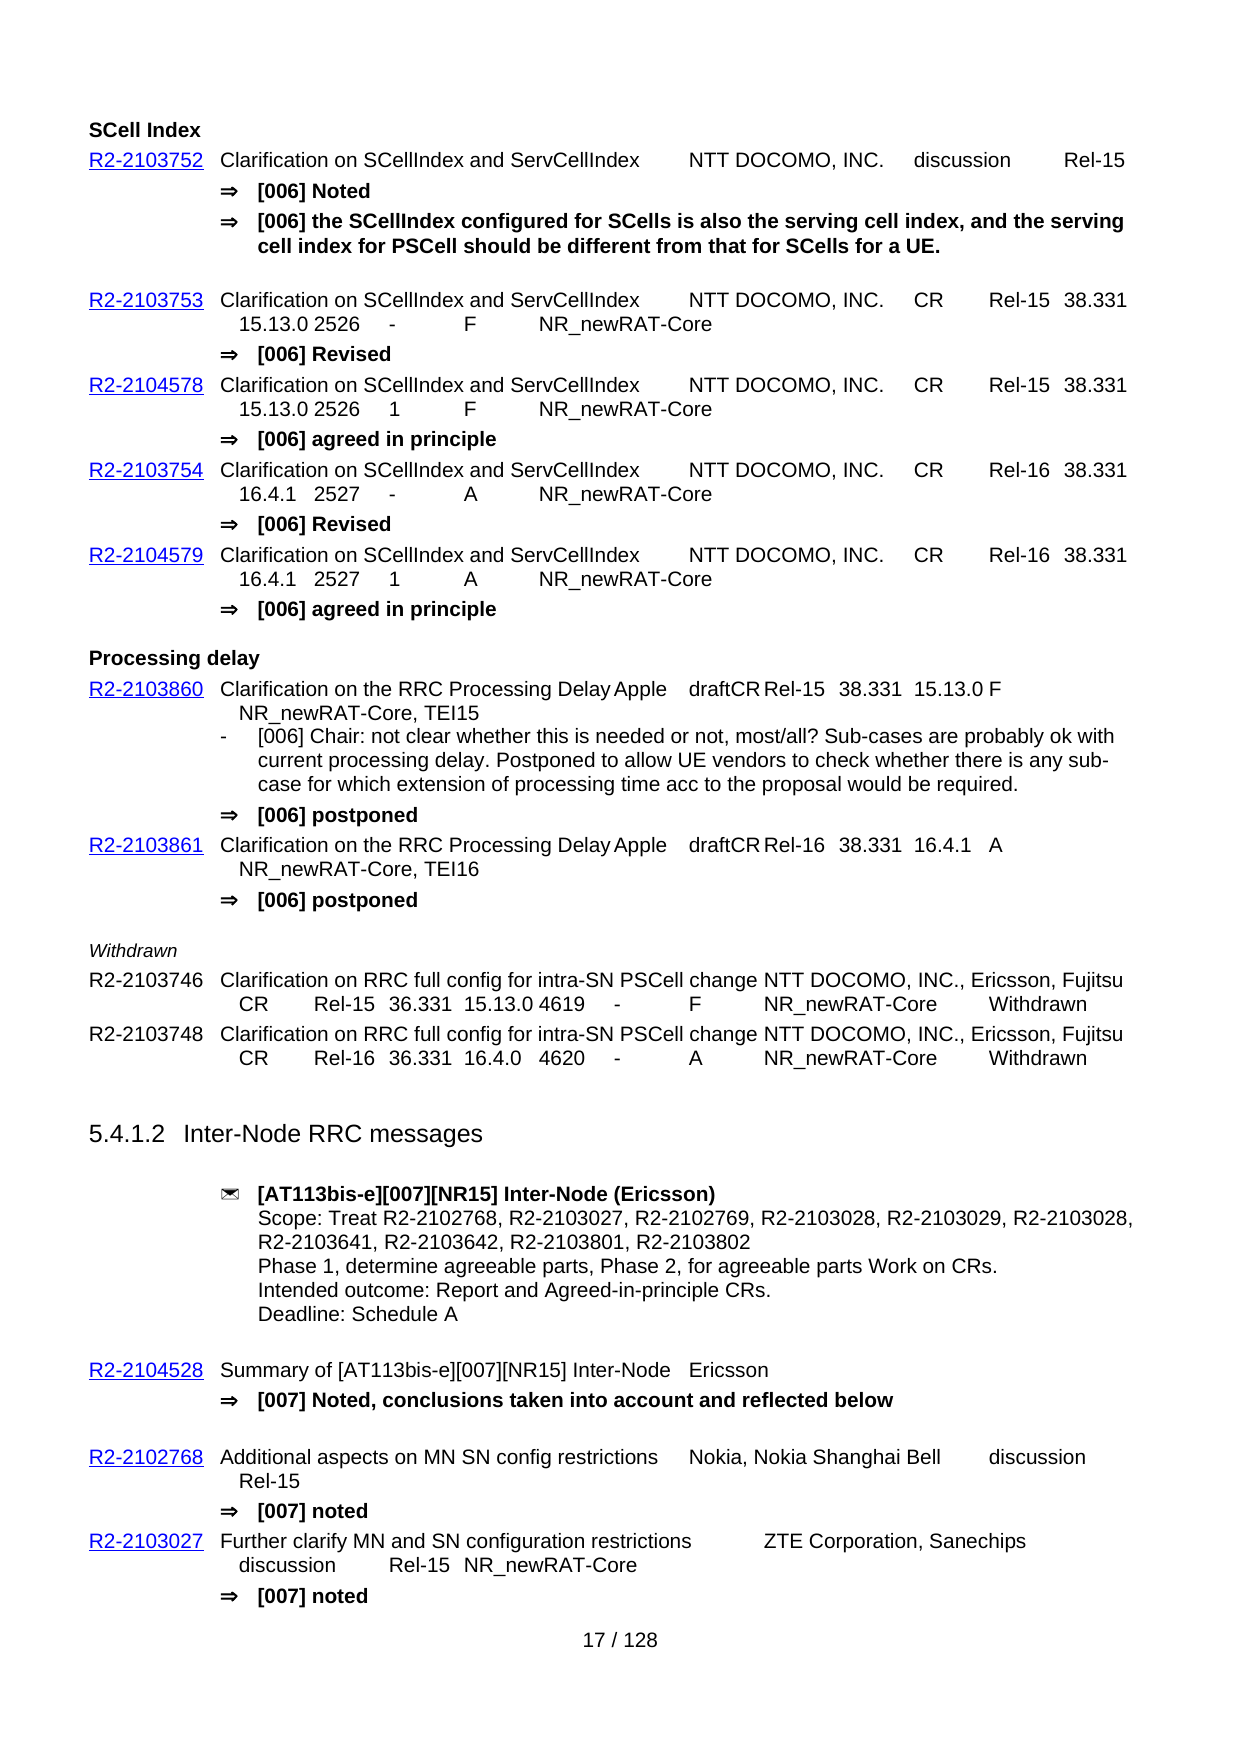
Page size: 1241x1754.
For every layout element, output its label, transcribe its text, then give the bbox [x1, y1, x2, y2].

text [006] postponed [220, 802, 1152, 827]
title R2-2103746 Clarification on RRC full config for intra-SN PSCell change NTT DOCOMO, INC., Ericsson, Fujitsu CR Rel-15 36.331 15.13.0 4619 - F NR_newRAT-Core Withdrawn [89, 968, 1152, 1016]
title R2-2104579 Clarification on SCellIndex and ServCellIndex NTT DOCOMO, INC. CR Rel-16 38.331 16.4.1 2527 1 A NR_newRAT-Core [89, 543, 1152, 591]
title R2-2104528 Summary of [AT113bis-e][007][NR15] Inter-Node Ericsson [89, 1358, 1152, 1382]
text Phase 1, determine agreeable parts, Phase 2, for agreeable parts Work on CRs. [220, 1254, 1152, 1278]
title R2-2104578 Clarification on SCellIndex and ServCellIndex NTT DOCOMO, INC. CR Rel-15 38.331 15.13.0 2526 1 F NR_newRAT-Core [89, 373, 1152, 421]
title R2-2102768 Additional aspects on MN SN config restrictions Nokia, Nokia Shanghai Bell discussion Rel-15 [89, 1444, 1152, 1492]
text [006] Noted [220, 178, 1152, 203]
text [006] agreed in principle [220, 597, 1152, 621]
text Processing delay [89, 646, 1152, 670]
title R2-2103754 Clarification on SCellIndex and ServCellIndex NTT DOCOMO, INC. CR Rel-16 38.331 16.4.1 2527 - A NR_newRAT-Core [89, 458, 1152, 506]
text Withdrawn [89, 940, 1152, 962]
text [007] noted [220, 1499, 1152, 1523]
text [007] noted [220, 1583, 1152, 1608]
text [006] the SCellIndex configured for SCells is also the serving cell index, and the serving cell index for PSCell should be different from that for SCells for a UE. [220, 209, 1152, 258]
text [006] Revised [220, 512, 1152, 536]
title R2-2103027 Further clarify MN and SN configuration restrictions ZTE Corporation, Sanechips discussion Rel-15 NR_newRAT-Core [89, 1529, 1152, 1577]
text Intended outcome: Report and Agreed-in-principle CRs. [220, 1278, 1152, 1302]
text [006] Revised [220, 342, 1152, 367]
title R2-2103861 Clarification on the RRC Processing Delay Apple draftCR Rel-16 38.331 16.4.1 A NR_newRAT-Core, TEI16 [89, 833, 1152, 881]
text - [006] Chair: not clear whether this is needed or not, most/all? Sub-cases are probably ok with current processing delay. Postponed to allow UE vendors to check whether there is any sub-case for which extension of processing time acc to the proposal would be required. [220, 724, 1152, 796]
title R2-2103753 Clarification on SCellIndex and ServCellIndex NTT DOCOMO, INC. CR Rel-15 38.331 15.13.0 2526 - F NR_newRAT-Core [89, 288, 1152, 336]
title R2-2103752 Clarification on SCellIndex and ServCellIndex NTT DOCOMO, INC. discussion Rel-15 [89, 148, 1152, 172]
text Deadline: Schedule A [220, 1302, 1152, 1326]
text SCell Index [89, 118, 1152, 142]
text Scope: Treat R2-2102768, R2-2103027, R2-2102769, R2-2103028, R2-2103029, R2-2103028, R2-2103641, R2-2103642, R2-2103801, R2-2103802 [220, 1206, 1152, 1254]
text [006] postponed [220, 887, 1152, 912]
title R2-2103748 Clarification on RRC full config for intra-SN PSCell change NTT DOCOMO, INC., Ericsson, Fujitsu CR Rel-16 36.331 16.4.0 4620 - A NR_newRAT-Core Withdrawn [89, 1022, 1152, 1070]
subtitle 5.4.1.2 Inter-Node RRC messages [89, 1119, 1152, 1148]
title R2-2103860 Clarification on the RRC Processing Delay Apple draftCR Rel-15 38.331 15.13.0 F NR_newRAT-Core, TEI15 [89, 676, 1152, 724]
text [006] agreed in principle [220, 427, 1152, 451]
text [007] Noted, conclusions taken into account and reflected below [220, 1388, 1152, 1412]
text [AT113bis-e][007][NR15] Inter-Node (Ericsson) [220, 1182, 1152, 1206]
